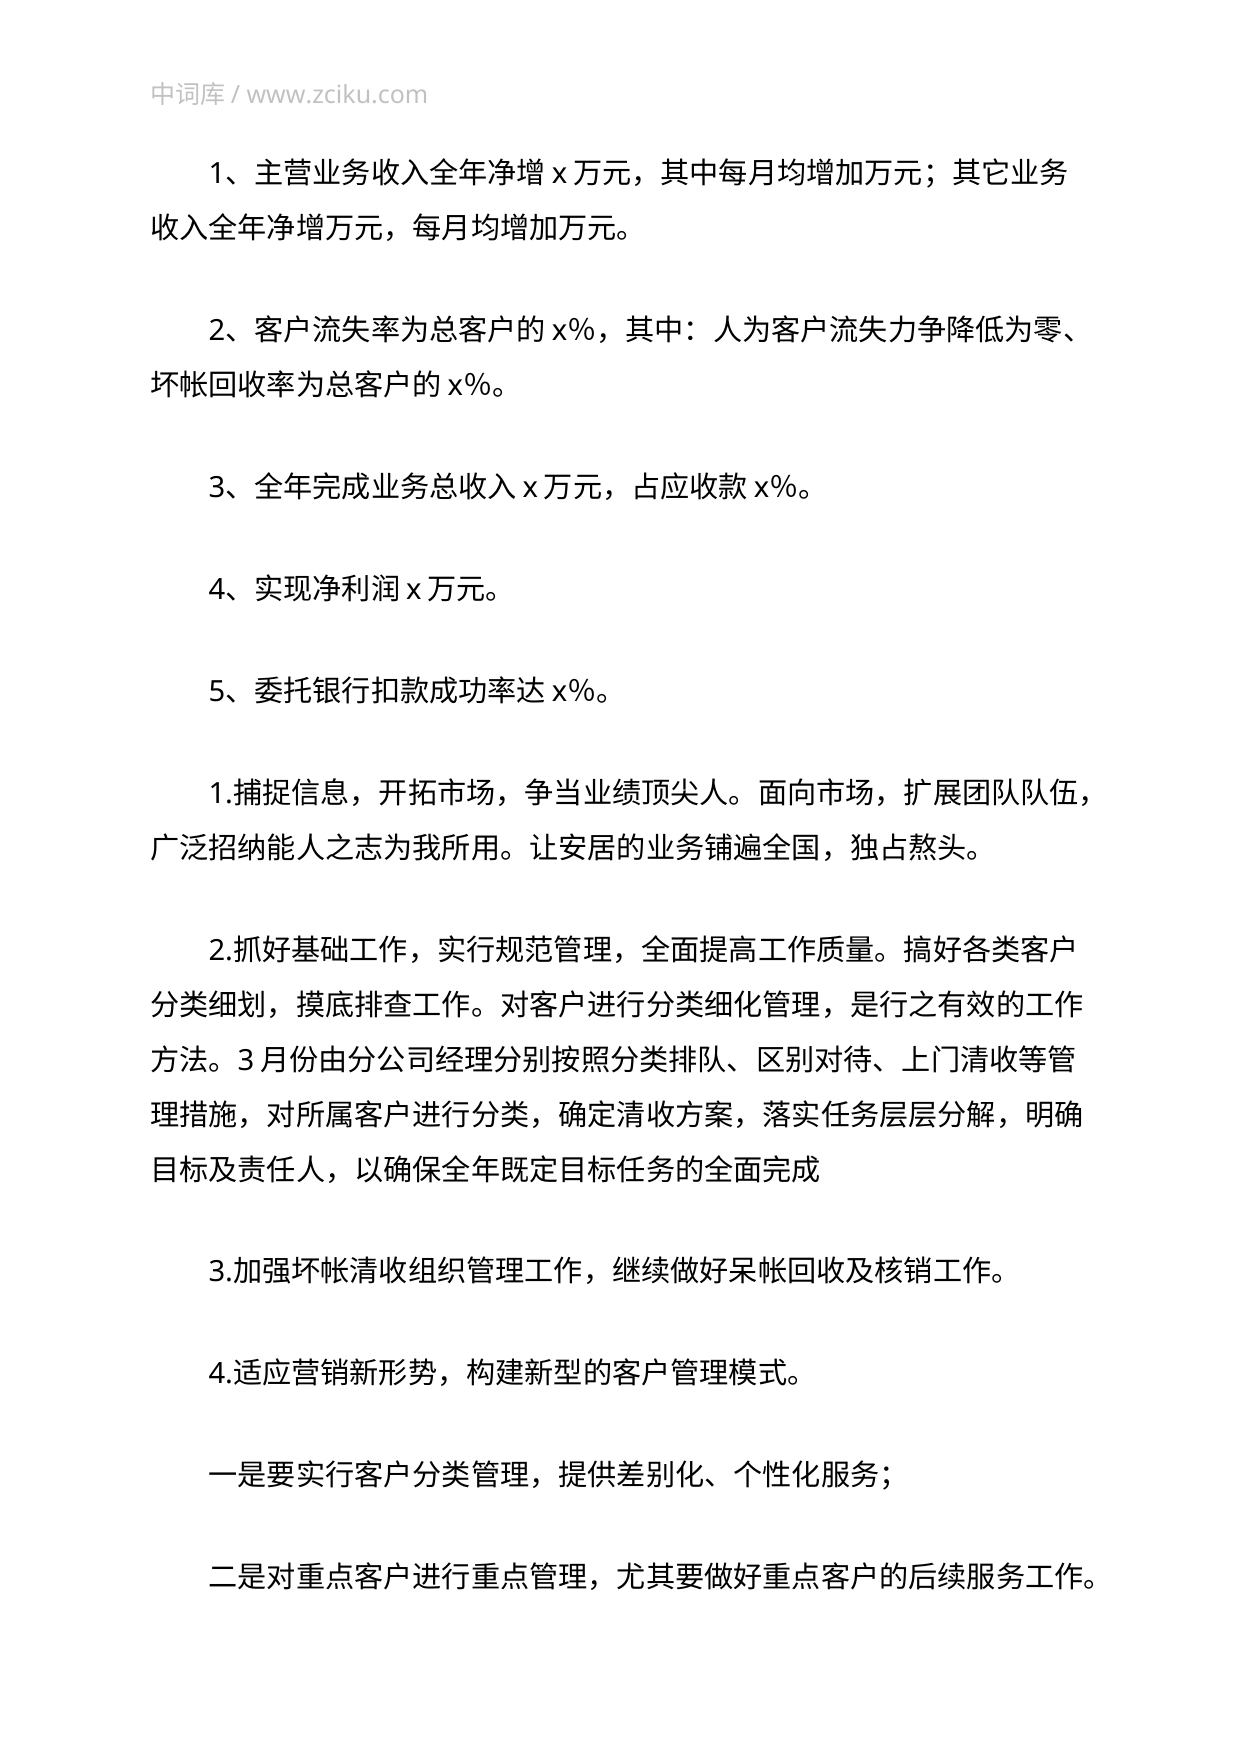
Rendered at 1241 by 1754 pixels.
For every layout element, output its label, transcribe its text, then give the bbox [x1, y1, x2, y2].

text 二是对重点客户进行重点管理，尤其要做好重点客户的后续服务工作。 [150, 1554, 1090, 1596]
text 1.捕捉信息，开拓市场，争当业绩顶尖人。面向市场，扩展团队队伍，广泛招纳能人之志为我所用。让安居的业务铺遍全国，独占熬头。 [150, 770, 1090, 867]
text 3、全年完成业务总收入x万元，占应收款x％。 [150, 464, 1090, 506]
text 4.适应营销新形势，构建新型的客户管理模式。 [150, 1350, 1090, 1392]
text 2.抓好基础工作，实行规范管理，全面提高工作质量。搞好各类客户分类细划，摸底排查工作。对客户进行分类细化管理，是行之有效的工作方法。3月份由分公司经理分别按照分类排队、区别对待、上门清收等管理措施，对所属客户进行分类，确定清收方案，落实任务层层分解，明确目标及责任人，以确保全年既定目标任务的全面完成 [150, 926, 1090, 1188]
text 一是要实行客户分类管理，提供差别化、个性化服务； [150, 1452, 1090, 1494]
text 4、实现净利润x万元。 [150, 566, 1090, 608]
text 5、委托银行扣款成功率达x％。 [150, 668, 1090, 710]
text 2、客户流失率为总客户的x％，其中：人为客户流失力争降低为零、坏帐回收率为总客户的x％。 [150, 307, 1090, 404]
text 1、主营业务收入全年净增x万元，其中每月均增加万元；其它业务收入全年净增万元，每月均增加万元。 [150, 150, 1090, 247]
text 3.加强坏帐清收组织管理工作，继续做好呆帐回收及核销工作。 [150, 1248, 1090, 1290]
